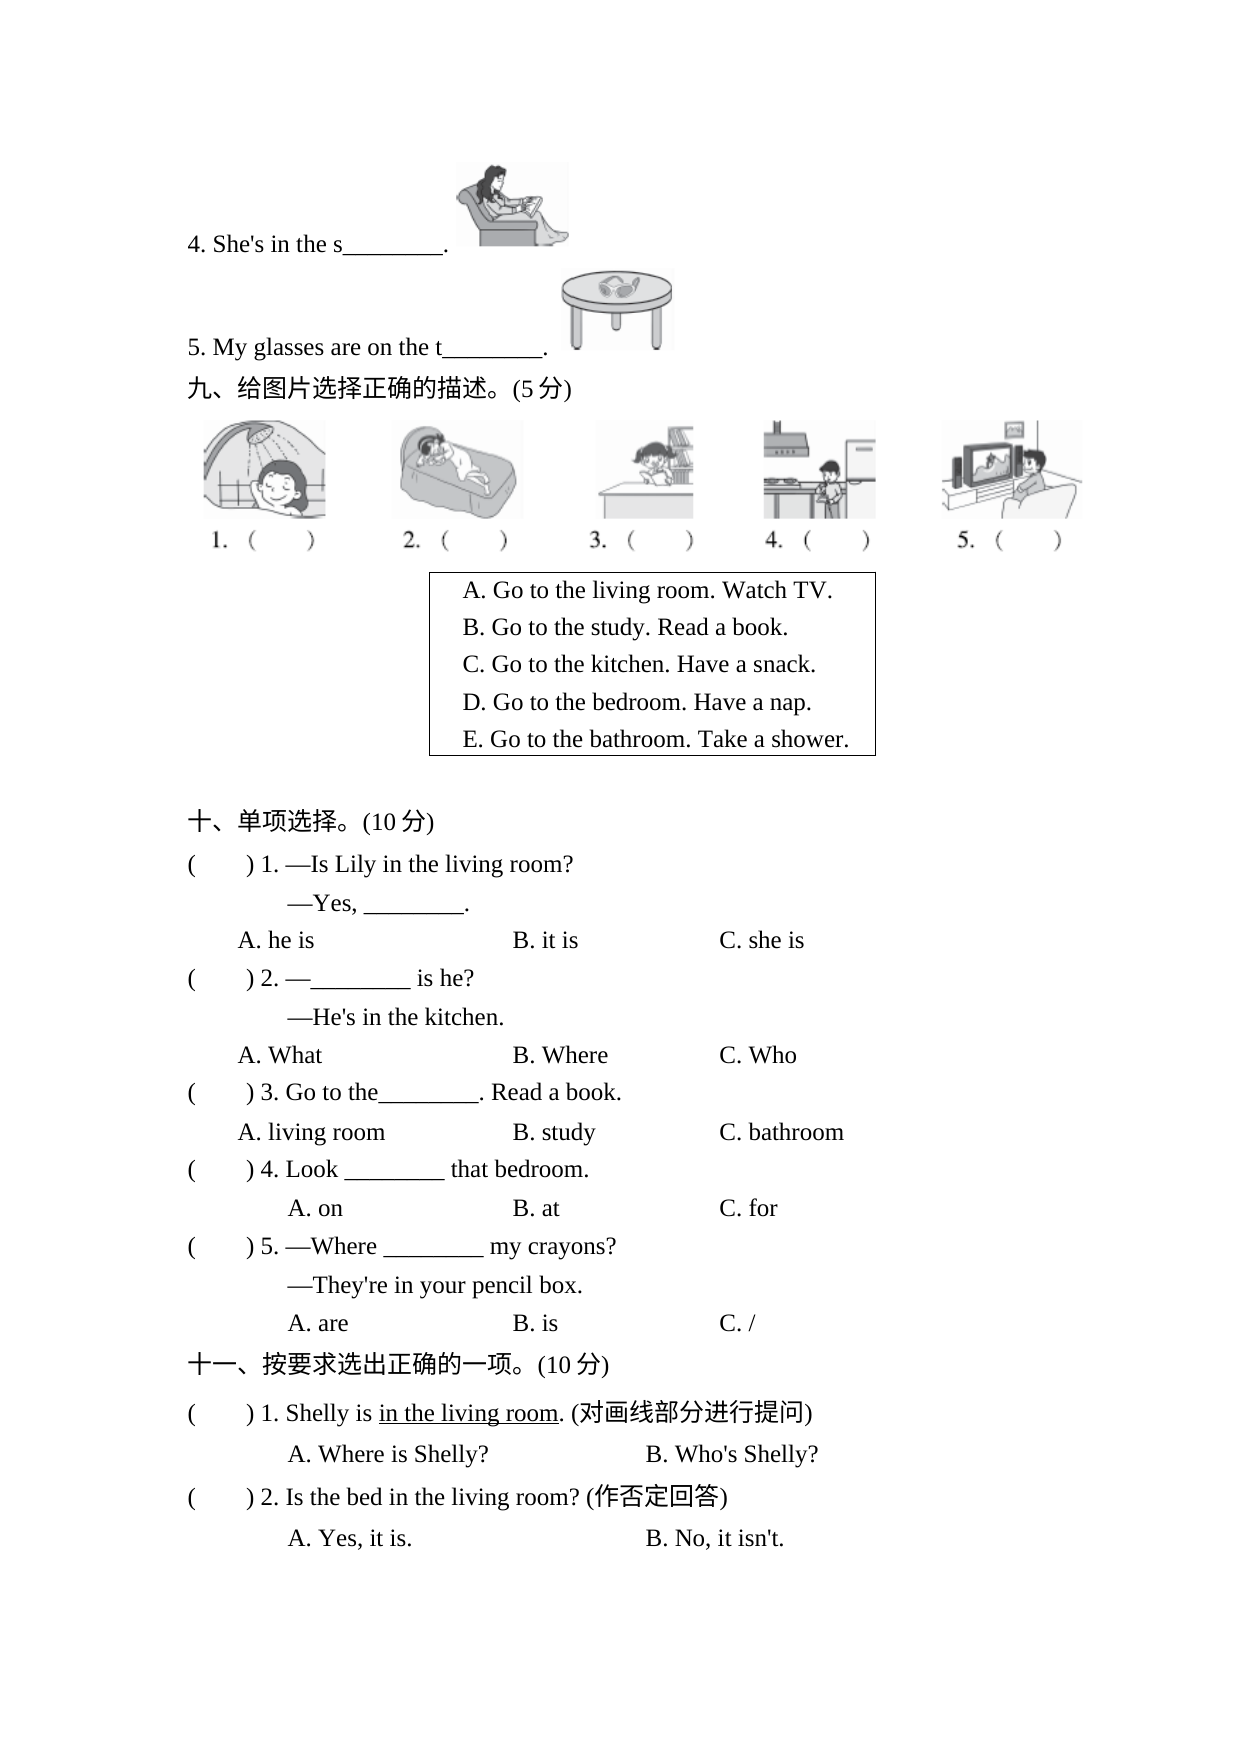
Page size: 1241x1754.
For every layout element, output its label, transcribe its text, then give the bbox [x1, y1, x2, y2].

text ( ) 4. Look ________ that bedroom. [187, 1154, 1053, 1183]
text ( ) 3. Go to the________. Read a book. [187, 1077, 1053, 1106]
text —Yes, ________. [187, 888, 1053, 917]
text 5. My glasses are on the t________. [187, 266, 1053, 360]
text A. What B. Where C. Who [187, 1040, 1053, 1068]
text A. Go to the living room. Watch TV. [430, 573, 875, 603]
text —He's in the kitchen. [187, 1002, 1053, 1031]
text ( ) 1. Shelly is in the living room. (对画线部分进行提问) [187, 1392, 1053, 1428]
text 十一、按要求选出正确的一项。(10分) [187, 1345, 1053, 1381]
text A. living room B. study C. bathroom [187, 1117, 1053, 1145]
text A. on B. at C. for [187, 1193, 1053, 1222]
text A. Yes, it is. B. No, it isn't. [187, 1523, 1053, 1552]
picture [554, 266, 677, 355]
text ( ) 5. —Where ________ my crayons? [187, 1231, 1053, 1259]
text 九、给图片选择正确的描述。(5分) [187, 369, 1053, 405]
text A. he is B. it is C. she is [187, 926, 1053, 954]
text D. Go to the bedroom. Have a nap. [430, 683, 875, 715]
text C. Go to the kitchen. Have a snack. [430, 646, 875, 678]
text A. Where is Shelly? B. Who's Shelly? [187, 1439, 1053, 1468]
text E. Go to the bathroom. Take a shower. [430, 721, 875, 755]
picture [187, 416, 1088, 563]
text B. Go to the study. Read a book. [430, 609, 875, 641]
text ( ) 2. —________ is he? [187, 963, 1053, 992]
text 十、单项选择。(10分) [187, 802, 1053, 838]
text ( ) 1. —Is Lily in the living room? [187, 849, 1053, 877]
picture [455, 162, 574, 253]
text ( ) 2. Is the bed in the living room? (作否定回答) [187, 1476, 1053, 1513]
text —They're in your pencil box. [187, 1270, 1053, 1299]
text A. are B. is C. / [187, 1308, 1053, 1336]
text 4. She's in the s________. [187, 162, 1053, 258]
